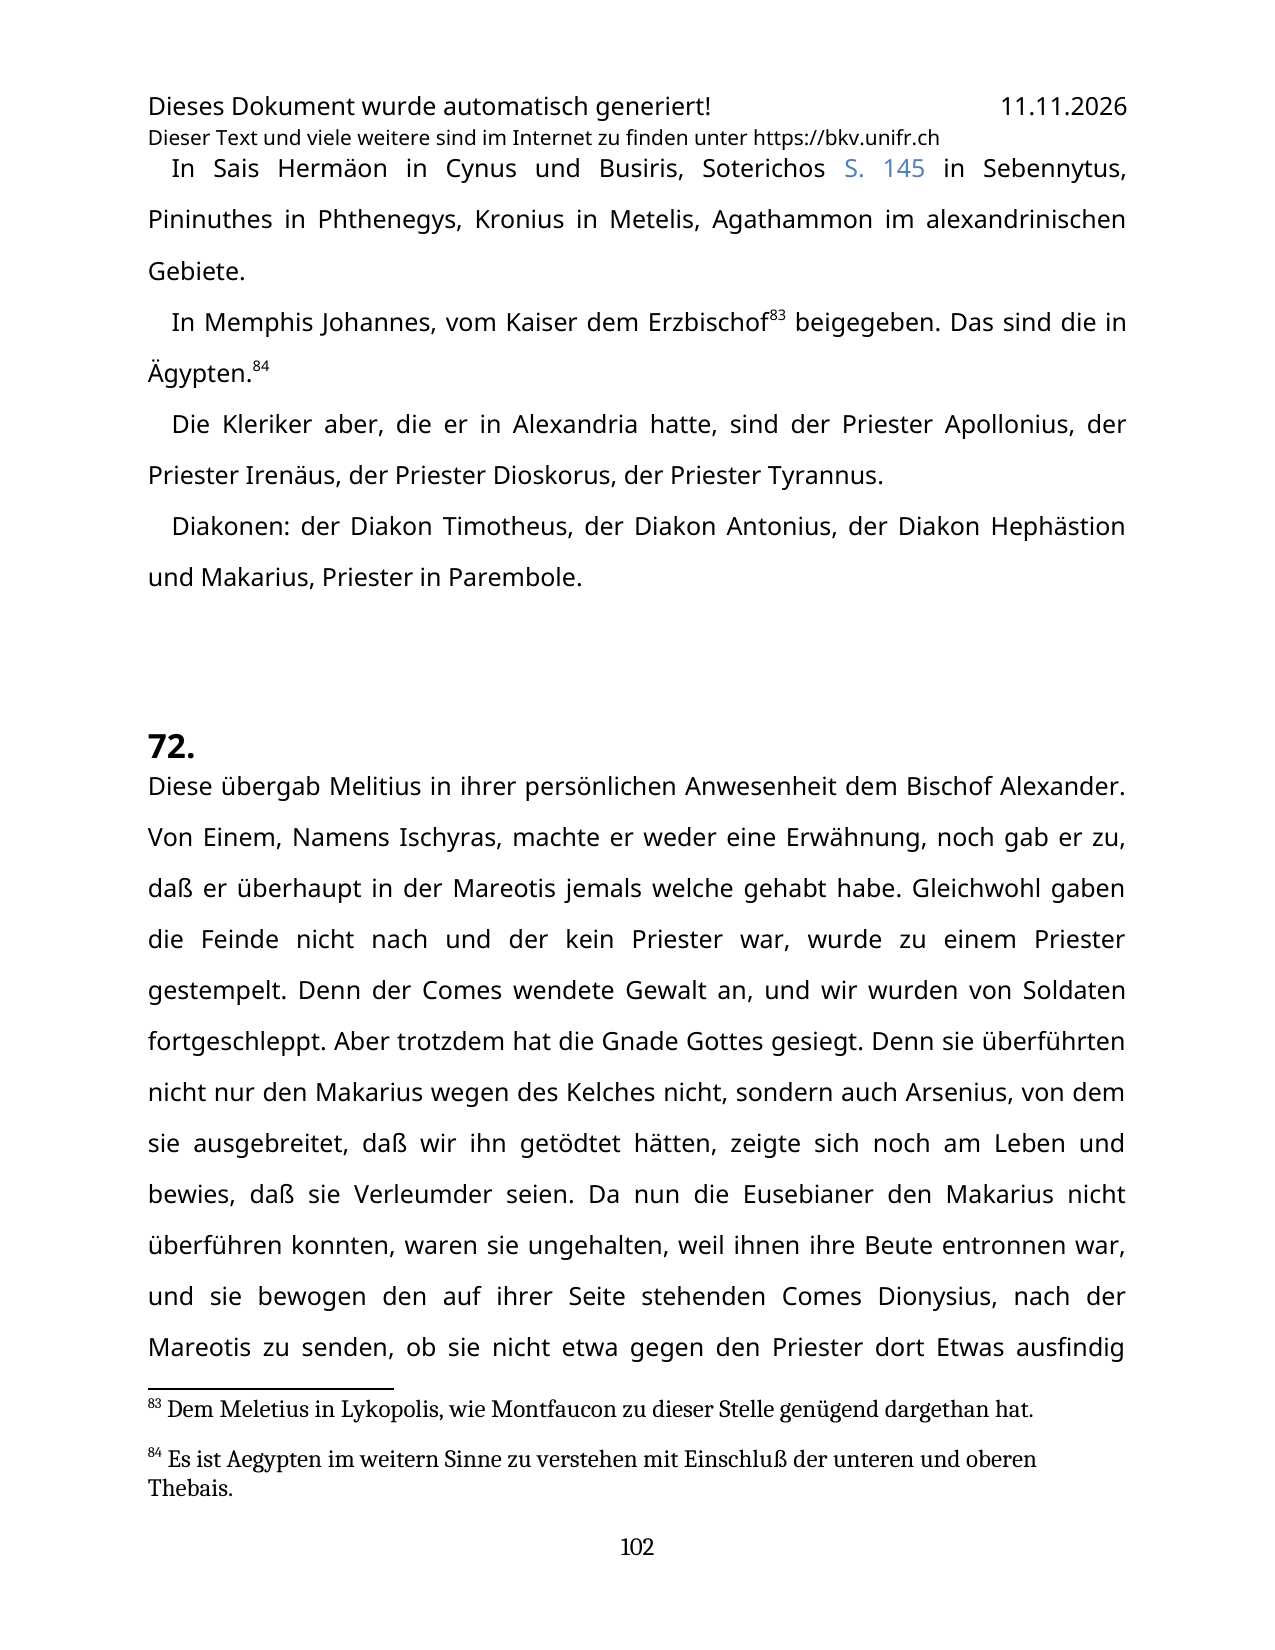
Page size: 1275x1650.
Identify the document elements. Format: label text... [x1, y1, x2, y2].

text In Sais Hermäon in Cynus und Busiris, Soterichos S. 145 in Sebennytus, Pininuthes in Phthenegys, Kronius in Metelis, Agathammon im alexandrinischen Gebiete. [148, 151, 1127, 287]
text In Memphis Johannes, vom Kaiser dem Erzbischof beigegeben. Das sind die in Ägypten. [148, 304, 1127, 389]
text Diakonen: der Diakon Timotheus, der Diakon Antonius, der Diakon Hephästion und Makarius, Priester in Parembole. [148, 508, 1127, 593]
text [148, 768, 1127, 1364]
subtitle 72. [148, 723, 1127, 768]
text Die Kleriker aber, die er in Alexandria hatte, sind der Priester Apollonius, der Priester Irenäus, der Priester Dioskorus, der Priester Tyrannus. [148, 406, 1127, 491]
